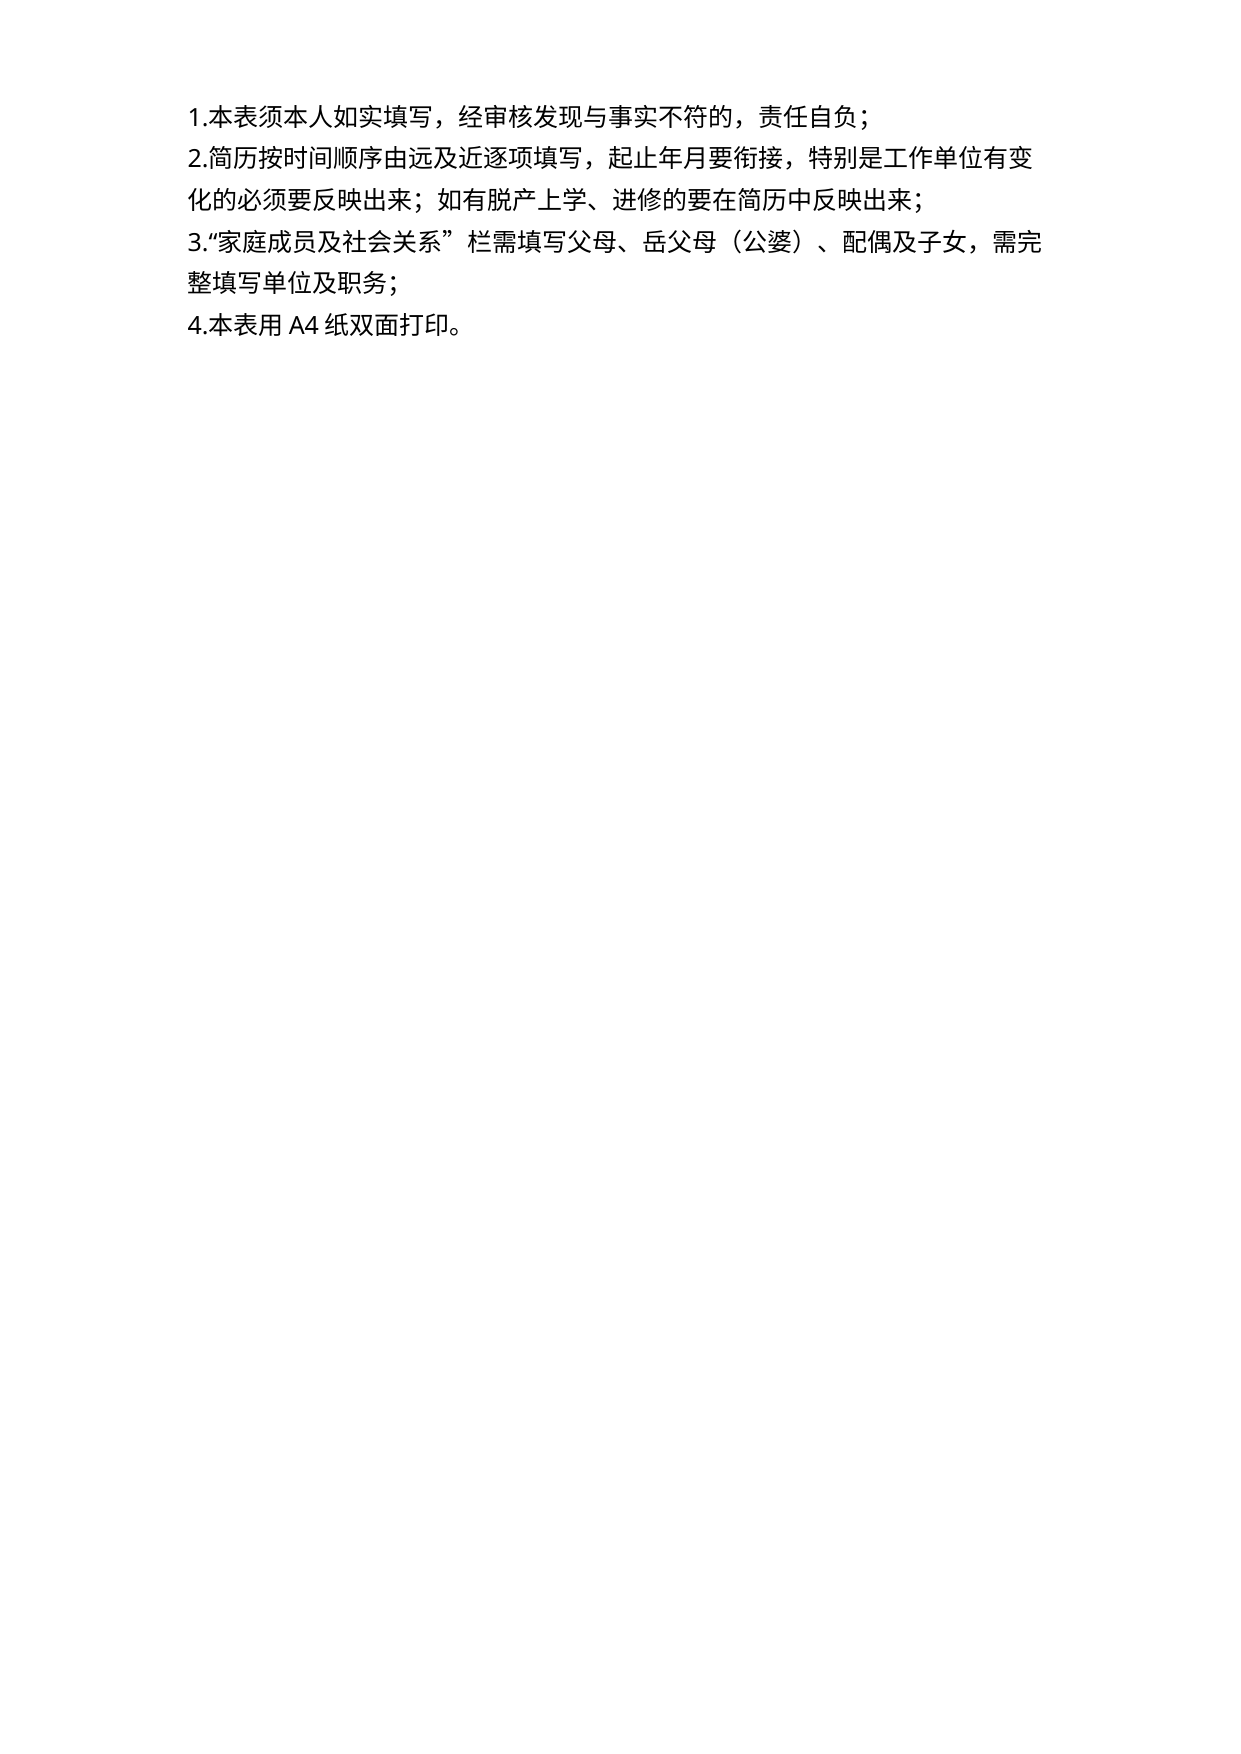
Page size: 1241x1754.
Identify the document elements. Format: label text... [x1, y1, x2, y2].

text 1.本表须本人如实填写，经审核发现与事实不符的，责任自负； [187, 93, 1053, 134]
list 3.“家庭成员及社会关系”栏需填写父母、岳父母（公婆）、配偶及子女，需完整填写单位及职务； [187, 218, 1053, 301]
text 4.本表用A4纸双面打印。 [187, 301, 1053, 343]
text 2.简历按时间顺序由远及近逐项填写，起止年月要衔接，特别是工作单位有变化的必须要反映出来；如有脱产上学、进修的要在简历中反映出来； [187, 134, 1053, 218]
